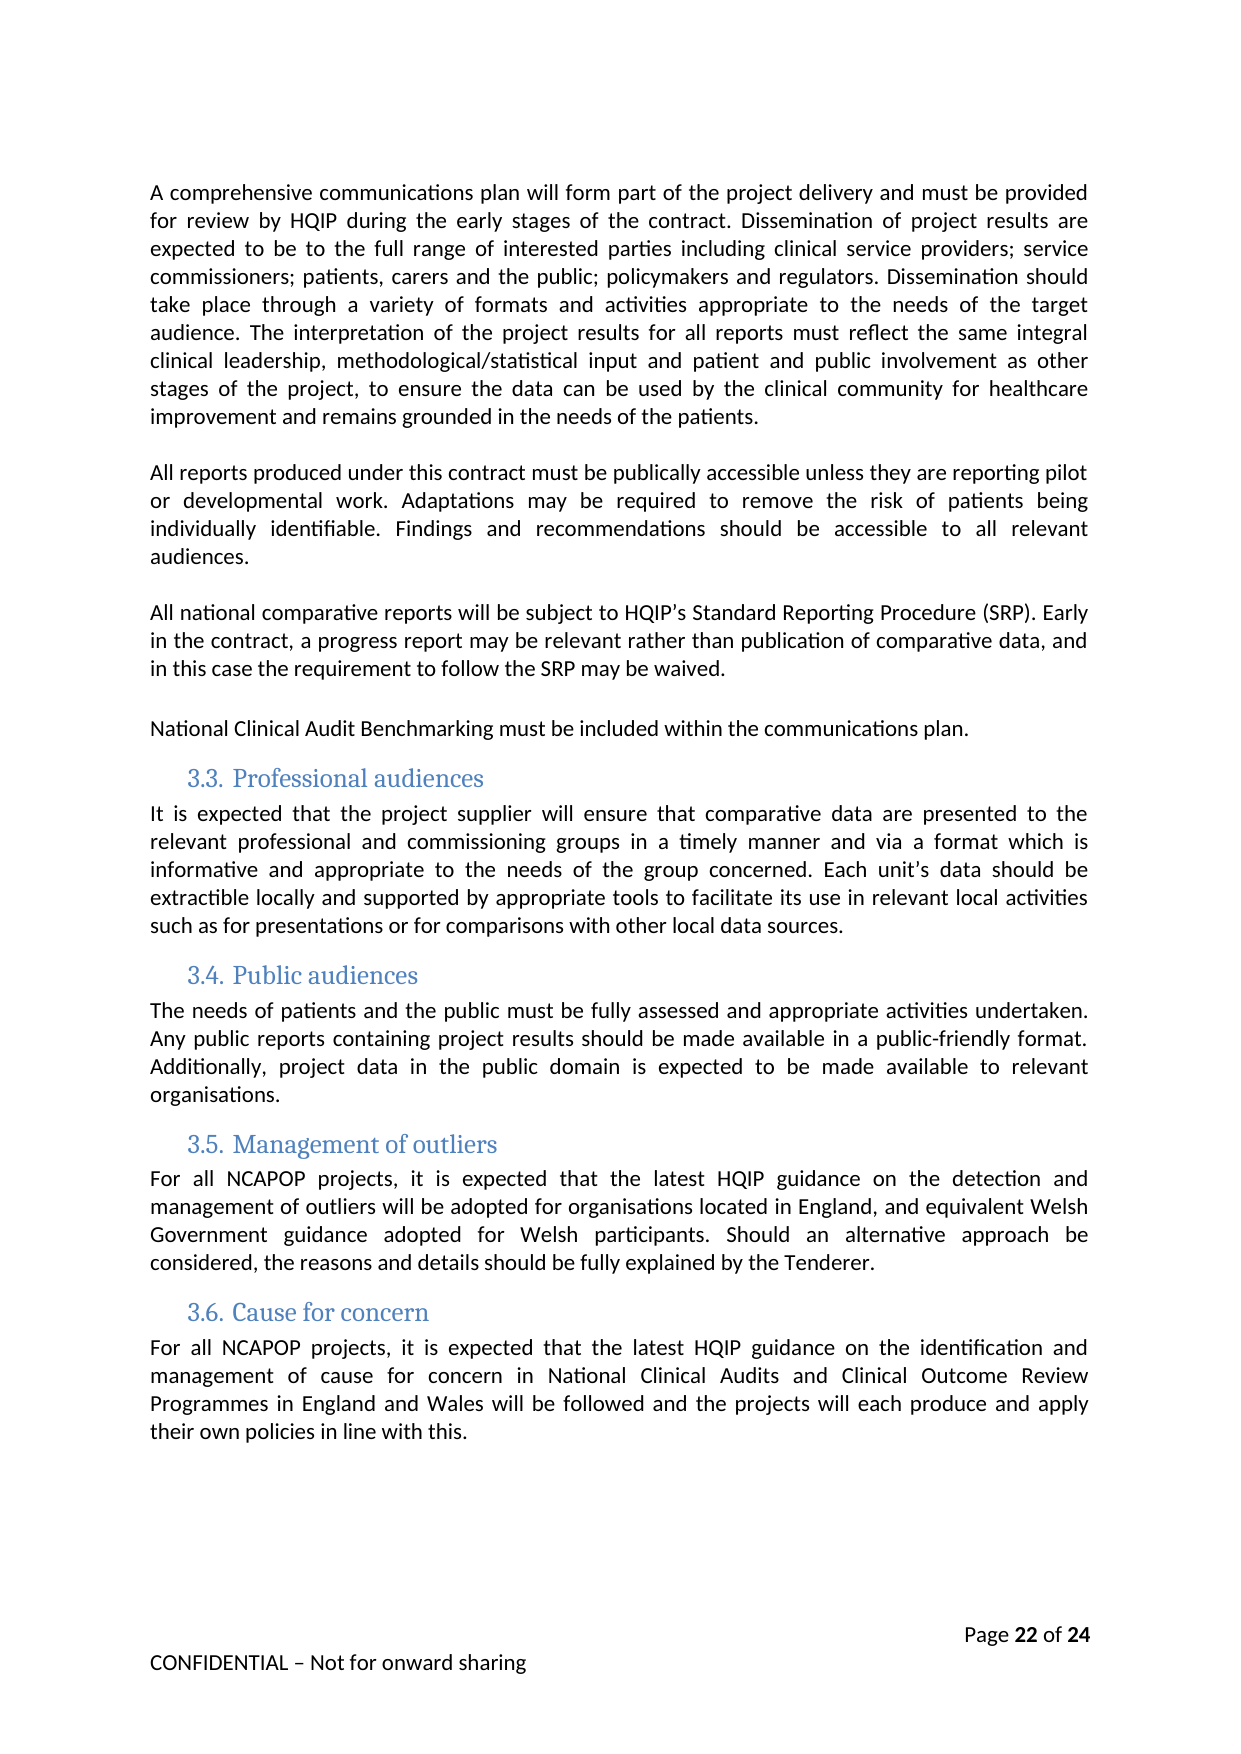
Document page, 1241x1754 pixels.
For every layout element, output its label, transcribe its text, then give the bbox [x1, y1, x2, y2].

subtitle Cause for concern [187, 1297, 1090, 1328]
subtitle Public audiences [187, 960, 1090, 991]
subtitle Management of outliers [187, 1129, 1090, 1160]
subtitle Professional audiences [187, 763, 1090, 794]
text All reports produced under this contract must be publically accessible unless they are reporting pilot or developmental work. Adaptations may be required to remove the risk of patients being individually identifiable. Findings and recommendations should be accessible to all relevant audiences. [150, 458, 1090, 570]
text All national comparative reports will be subject to HQIP’s Standard Reporting Procedure (SRP). Early in the contract, a progress report may be relevant rather than publication of comparative data, and in this case the requirement to follow the SRP may be waived. [150, 598, 1090, 682]
text For all NCAPOP projects, it is expected that the latest HQIP guidance on the detection and management of outliers will be adopted for organisations located in England, and equivalent Welsh Government guidance adopted for Welsh participants. Should an alternative approach be considered, the reasons and details should be fully explained by the Tenderer. [150, 1164, 1090, 1277]
text A comprehensive communications plan will form part of the project delivery and must be provided for review by HQIP during the early stages of the contract. Dissemination of project results are expected to be to the full range of interested parties including clinical service providers; service commissioners; patients, carers and the public; policymakers and regulators. Dissemination should take place through a variety of formats and activities appropriate to the needs of the target audience. The interpretation of the project results for all reports must reflect the same integral clinical leadership, methodological/statistical input and patient and public involvement as other stages of the project, to ensure the data can be used by the clinical community for healthcare improvement and remains grounded in the needs of the patients. [150, 178, 1090, 430]
text The needs of patients and the public must be fully assessed and appropriate activities undertaken. Any public reports containing project results should be made available in a public-friendly format. Additionally, project data in the public domain is expected to be made available to relevant organisations. [150, 996, 1090, 1108]
text National Clinical Audit Benchmarking must be included within the communications plan. [150, 714, 1090, 743]
text For all NCAPOP projects, it is expected that the latest HQIP guidance on the identification and management of cause for concern in National Clinical Audits and Clinical Outcome Review Programmes in England and Wales will be followed and the projects will each produce and apply their own policies in line with this. [150, 1333, 1090, 1445]
text It is expected that the project supplier will ensure that comparative data are presented to the relevant professional and commissioning groups in a timely manner and via a format which is informative and appropriate to the needs of the group concerned. Each unit’s data should be extractible locally and supported by appropriate tools to facilitate its use in relevant local activities such as for presentations or for comparisons with other local data sources. [150, 799, 1090, 939]
